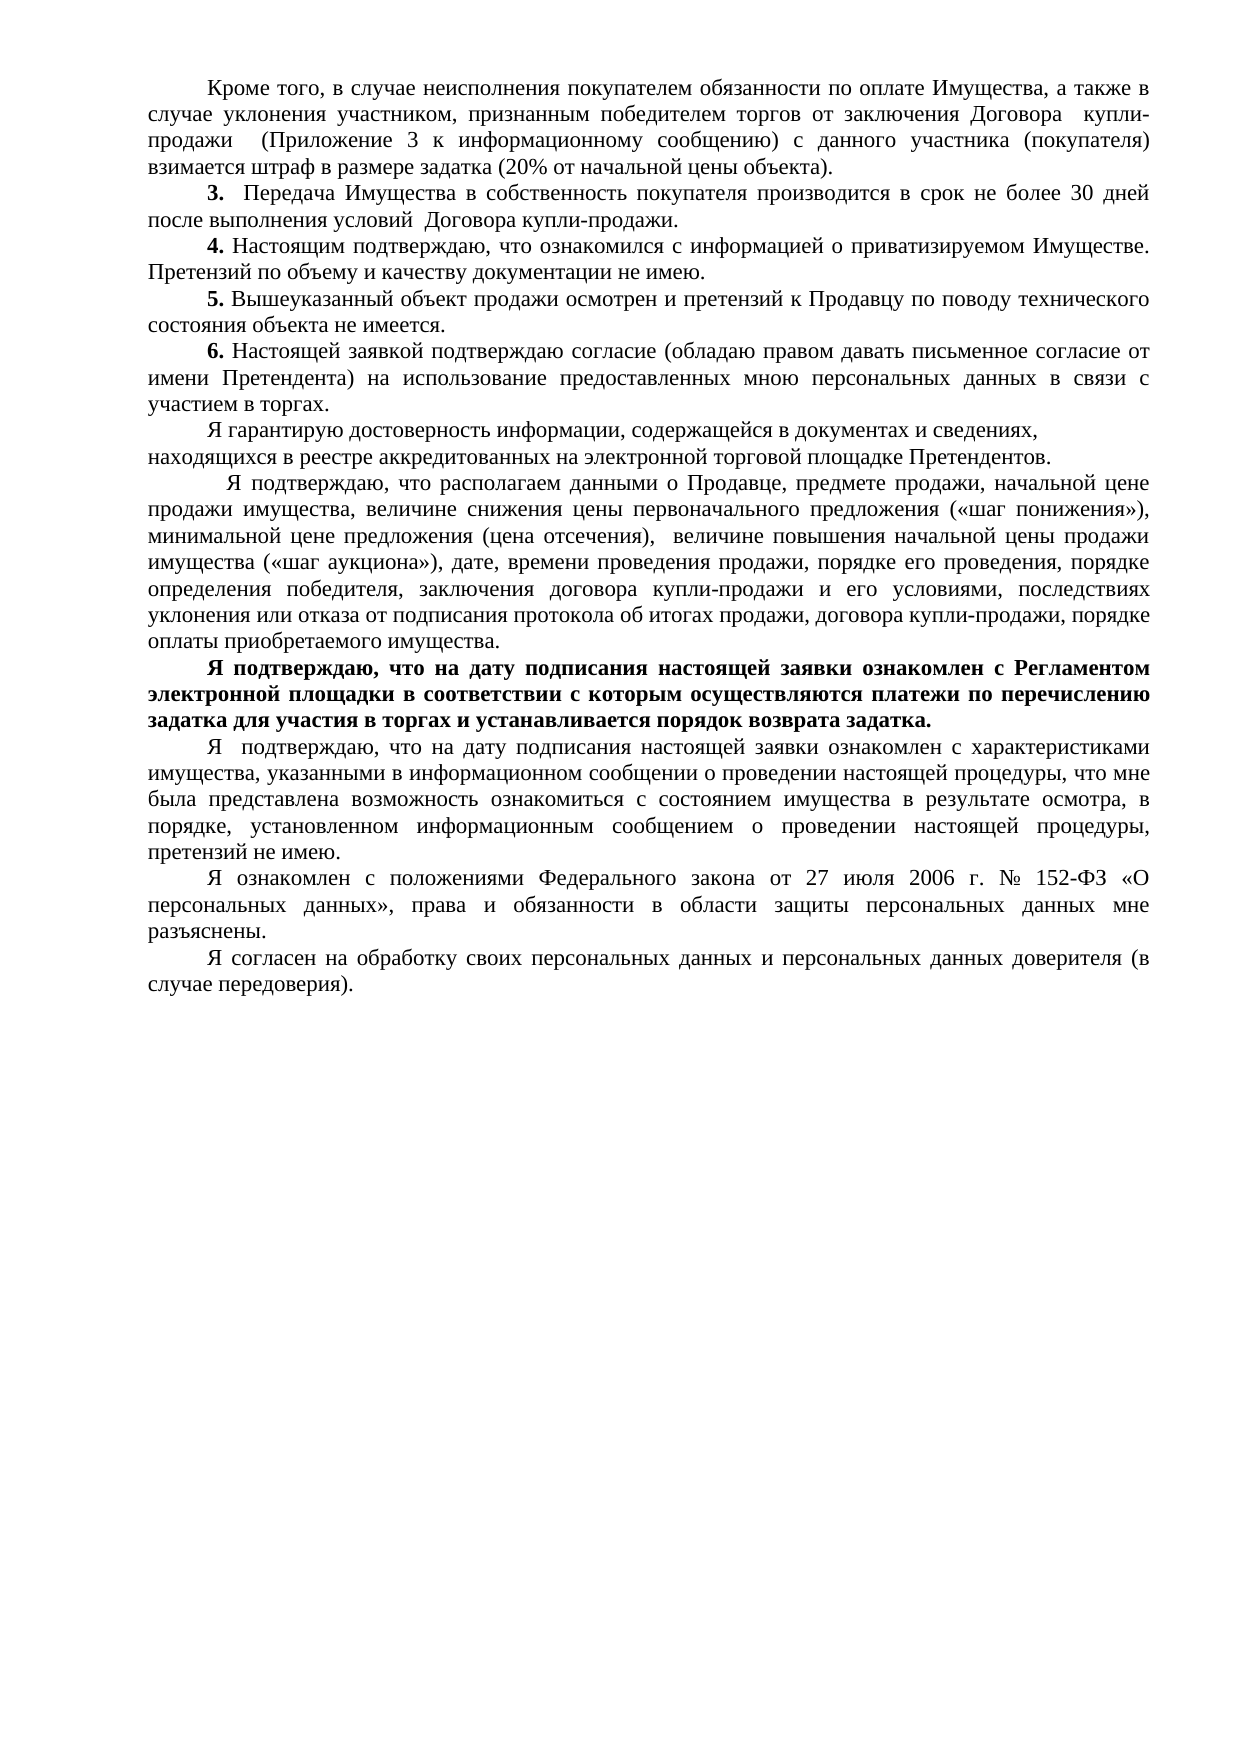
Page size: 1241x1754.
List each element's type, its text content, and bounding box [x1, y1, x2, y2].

text Я ознакомлен с положениями Федерального закона от 27 июля 2006 г. № 152-ФЗ «О персональных данных», права и обязанности в области защиты персональных данных мне разъяснены. [148, 864, 1152, 943]
text Я подтверждаю, что на дату подписания настоящей заявки ознакомлен с характеристиками имущества, указанными в информационном сообщении о проведении настоящей процедуры, что мне была представлена возможность ознакомиться с состоянием имущества в результате осмотра, в порядке, установленном информационным сообщением о проведении настоящей процедуры, претензий не имею. [148, 733, 1152, 864]
text 4. Настоящим подтверждаю, что ознакомился с информацией о приватизируемом Имуществе. Претензий по объему и качеству документации не имею. [148, 232, 1152, 285]
text Я подтверждаю, что на дату подписания настоящей заявки ознакомлен с Регламентом электронной площадки в соответствии с которым осуществляются платежи по перечислению задатка для участия в торгах и устанавливается порядок возврата задатка. [148, 654, 1152, 733]
text Я подтверждаю, что располагаем данными о Продавце, предмете продажи, начальной цене продажи имущества, величине снижения цены первоначального предложения («шаг понижения»), минимальной цене предложения (цена отсечения), величине повышения начальной цены продажи имущества («шаг аукциона»), дате, времени проведения продажи, порядке его проведения, порядке определения победителя, заключения договора купли-продажи и его условиями, последствиях уклонения или отказа от подписания протокола об итогах продажи, договора купли-продажи, порядке оплаты приобретаемого имущества. [148, 469, 1152, 654]
text 5. Вышеуказанный объект продажи осмотрен и претензий к Продавцу по поводу технического состояния объекта не имеется. [148, 285, 1152, 337]
text 6. Настоящей заявкой подтверждаю согласие (обладаю правом давать письменное согласие от имени Претендента) на использование предоставленных мною персональных данных в связи с участием в торгах. [148, 337, 1152, 416]
text Я согласен на обработку своих персональных данных и персональных данных доверителя (в случае передоверия). [148, 943, 1152, 996]
text 3. Передача Имущества в собственность покупателя производится в срок не более 30 дней после выполнения условий Договора купли-продажи. [148, 179, 1152, 232]
text Кроме того, в случае неисполнения покупателем обязанности по оплате Имущества, а также в случае уклонения участником, признанным победителем торгов от заключения Договора купли-продажи (Приложение 3 к информационному сообщению) с данного участника (покупателя) взимается штраф в размере задатка (20% от начальной цены объекта). [148, 74, 1152, 179]
text Я гарантирую достоверность информации, содержащейся в документах и сведениях, находящихся в реестре аккредитованных на электронной торговой площадке Претендентов. [148, 416, 1152, 469]
